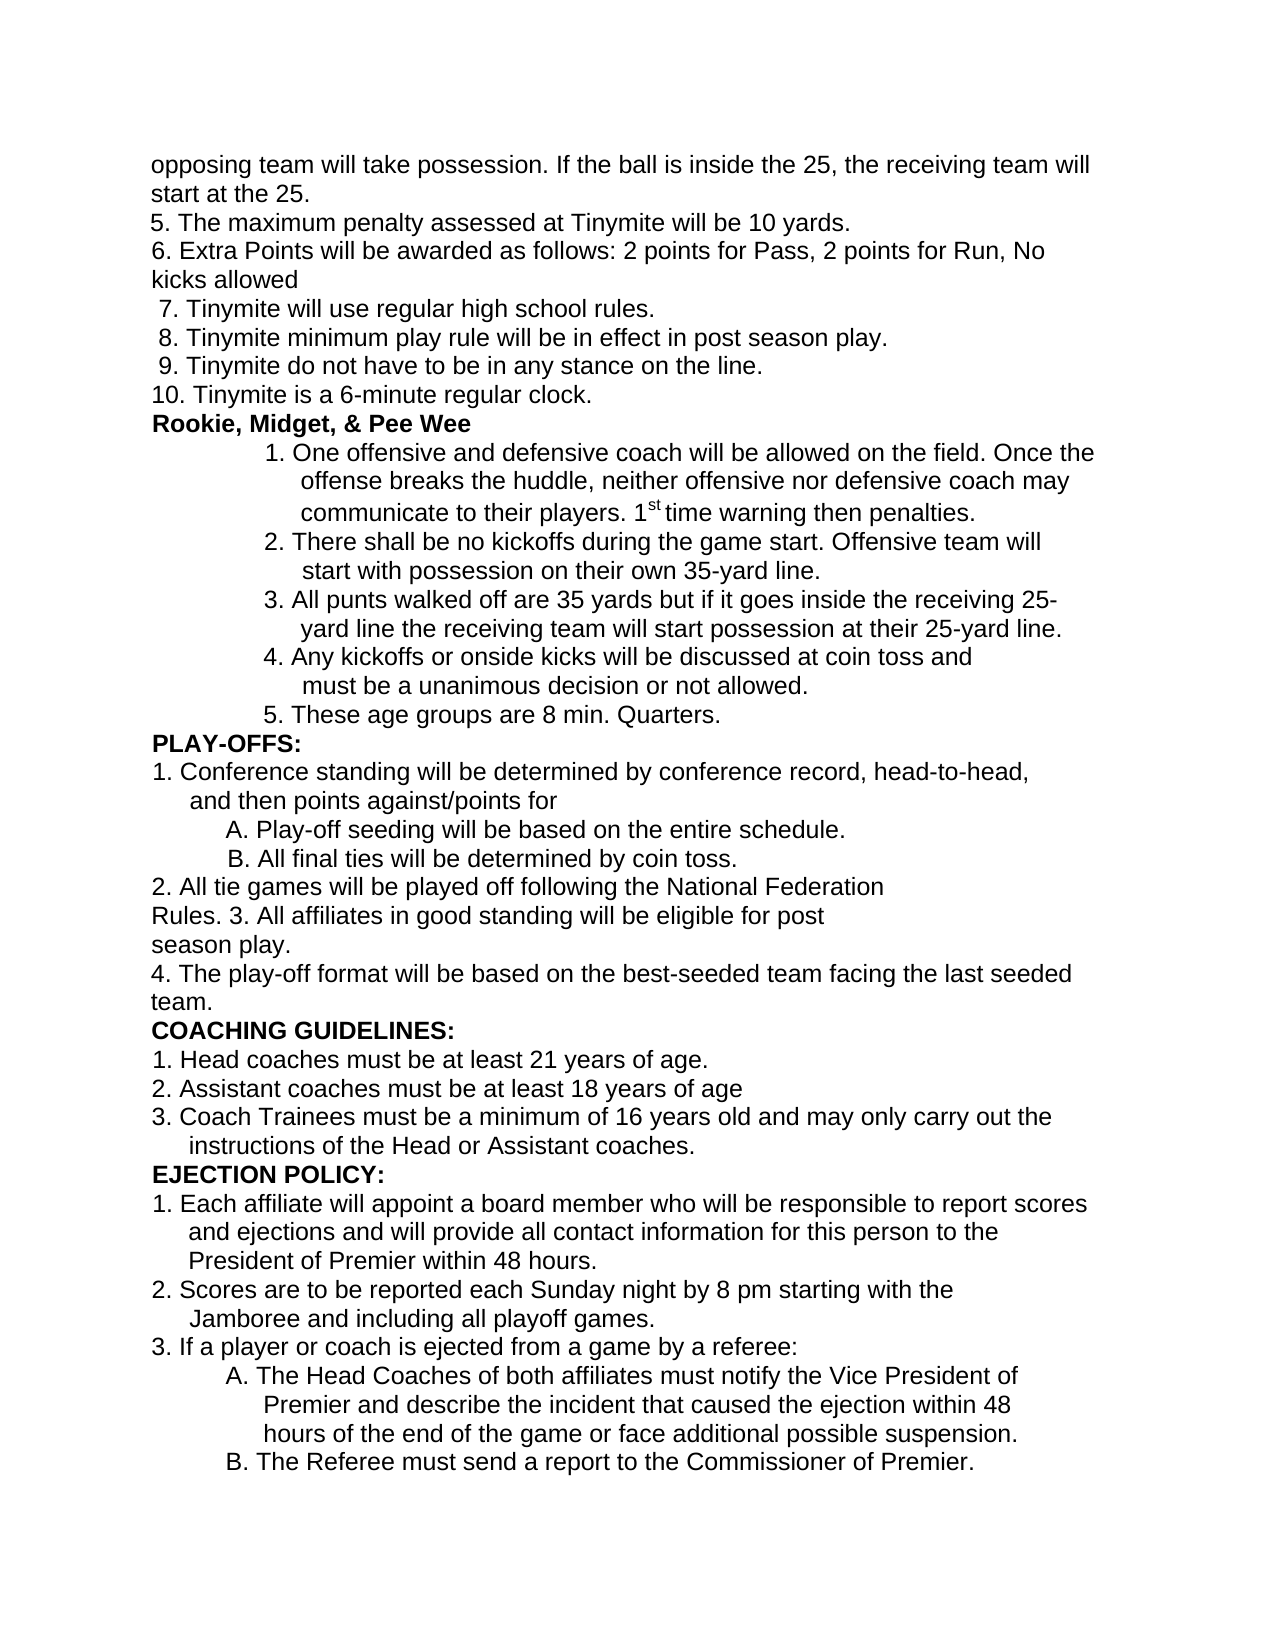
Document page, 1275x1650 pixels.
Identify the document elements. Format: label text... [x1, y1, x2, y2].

text 1. Head coaches must be at least 21 years of age. [152, 1045, 1125, 1074]
text A. Play-off seeding will be based on the entire schedule. [225, 815, 1125, 844]
text 4. Any kickoffs or onside kicks will be discussed at coin toss and must be a unanimous decision or not allowed. [263, 642, 1006, 700]
text 5. The maximum penalty assessed at Tinymite will be 10 yards. [150, 207, 1099, 236]
text B. The Referee must send a report to the Commissioner of Premier. [225, 1447, 1075, 1476]
text 3. Coach Trainees must be a minimum of 16 years old and may only carry out the instructions of the Head or Assistant coaches. [151, 1102, 1093, 1160]
text 6. Extra Points will be awarded as follows: 2 points for Pass, 2 points for Run, No kicks allowed [151, 236, 1096, 294]
text 10. Tinymite is a 6-minute regular clock. [151, 380, 1125, 409]
text 7. Tinymite will use regular high school rules. [151, 294, 1096, 322]
text 3. If a player or coach is ejected from a game by a referee: [151, 1332, 1125, 1361]
text COACHING GUIDELINES: [151, 1016, 1125, 1045]
text 4. The play-off format will be based on the best-seeded team facing the last seeded team. [151, 959, 1125, 1016]
text 8. Tinymite minimum play rule will be in effect in post season play. [151, 322, 1125, 351]
text 2. Scores are to be reported each Sunday night by 8 pm starting with the Jamboree and including all playoff games. [151, 1275, 1032, 1332]
text 5. These age groups are 8 min. Quarters. [263, 700, 1006, 729]
text B. All final ties will be determined by coin toss. [227, 844, 1125, 872]
text 9. Tinymite do not have to be in any stance on the line. [151, 351, 1125, 380]
text Rookie, Midget, & Pee Wee [152, 409, 1125, 437]
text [150, 150, 1099, 207]
text 2. There shall be no kickoffs during the game start. Offensive team will start with possession on their own 35-yard line. [264, 527, 1077, 585]
text PLAY-OFFS: [152, 729, 1125, 757]
text 2. All tie games will be played off following the National Federation Rules. 3. All affiliates in good standing will be eligible for post season play. [151, 872, 888, 959]
text A. The Head Coaches of both affiliates must notify the Vice President of Premier and describe the incident that caused the ejection within 48 hours of the end of the game or face additional possible suspension. [225, 1361, 1075, 1447]
text EJECTION POLICY: [152, 1160, 1125, 1189]
text 2. Assistant coaches must be at least 18 years of age [151, 1074, 1125, 1102]
text 3. All punts walked off are 35 yards but if it goes inside the receiving 25-yard line the receiving team will start possession at their 25-yard line. [264, 585, 1073, 642]
text 1. One offensive and defensive coach will be allowed on the field. Once the offense breaks the huddle, neither offensive nor defensive coach may communicate to their players. 1st time warning then penalties. [264, 437, 1103, 527]
text 1. Each affiliate will appoint a board member who will be responsible to report scores and ejections and will provide all contact information for this person to the President of Premier within 48 hours. [152, 1189, 1104, 1275]
text 1. Conference standing will be determined by conference record, head-to-head, and then points against/points for [152, 757, 1049, 815]
